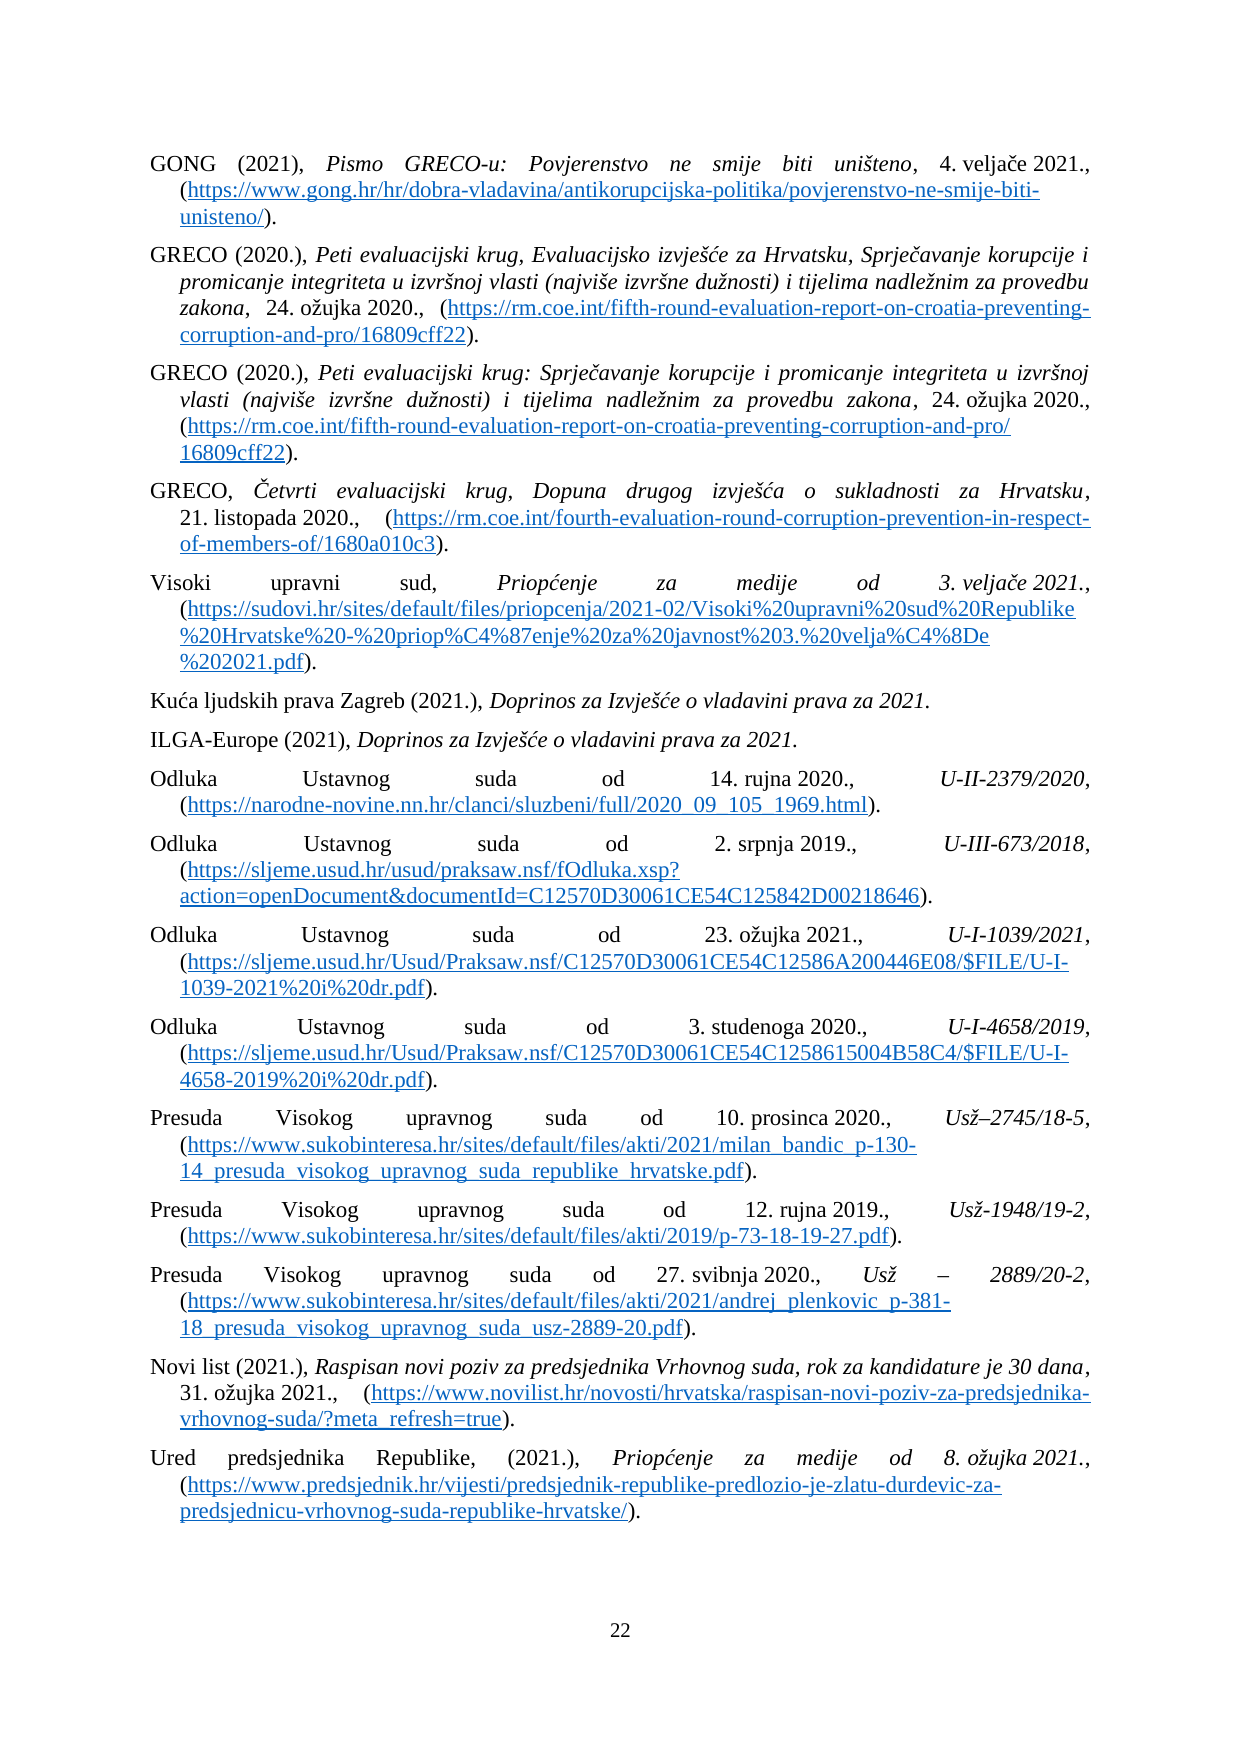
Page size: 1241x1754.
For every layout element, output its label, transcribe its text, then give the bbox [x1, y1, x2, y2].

text Visoki upravni sud, Priopćenje za medije od 3. veljače 2021., (https://sudovi.hr/sites/default/files/priopcenja/2021-02/Visoki%20upravni%20sud%20Republike%20Hrvatske%20-%20priop%C4%87enje%20za%20javnost%203.%20velja%C4%8De%202021.pdf). [150, 569, 1090, 674]
text Presuda Visokog upravnog suda od 27. svibnja 2020., Usž – 2889/20-2, (https://www.sukobinteresa.hr/sites/default/files/akti/2021/andrej_plenkovic_p-381-18_presuda_visokog_upravnog_suda_usz-2889-20.pdf). [150, 1261, 1090, 1340]
text Odluka Ustavnog suda od 3. studenoga 2020., U-I-4658/2019, (https://sljeme.usud.hr/Usud/Praksaw.nsf/C12570D30061CE54C1258615004B58C4/$FILE/U-I-4658-2019%20i%20dr.pdf). [150, 1013, 1090, 1092]
text Presuda Visokog upravnog suda od 12. rujna 2019., Usž-1948/19-2, (https://www.sukobinteresa.hr/sites/default/files/akti/2019/p-73-18-19-27.pdf). [150, 1196, 1090, 1249]
text GRECO, Četvrti evaluacijski krug, Dopuna drugog izvješća o sukladnosti za Hrvatsku, 21. listopada 2020., (https://rm.coe.int/fourth-evaluation-round-corruption-prevention-in-respect-of-members-of/1680a010c3). [150, 477, 1090, 556]
text Odluka Ustavnog suda od 2. srpnja 2019., U-III-673/2018, (https://sljeme.usud.hr/usud/praksaw.nsf/fOdluka.xsp?action=openDocument&documentId=C12570D30061CE54C125842D00218646). [150, 830, 1090, 909]
text GONG (2021), Pismo GRECO-u: Povjerenstvo ne smije biti uništeno, 4. veljače 2021., (https://www.gong.hr/hr/dobra-vladavina/antikorupcijska-politika/povjerenstvo-ne-smije-biti-unisteno/). [150, 150, 1090, 229]
text Presuda Visokog upravnog suda od 10. prosinca 2020., Usž–2745/18-5, (https://www.sukobinteresa.hr/sites/default/files/akti/2021/milan_bandic_p-130-14_presuda_visokog_upravnog_suda_republike_hrvatske.pdf). [150, 1104, 1090, 1183]
text ILGA-Europe (2021), Doprinos za Izvješće o vladavini prava za 2021. [150, 726, 1090, 752]
text Kuća ljudskih prava Zagreb (2021.), Doprinos za Izvješće o vladavini prava za 2021. [150, 687, 1090, 713]
text GRECO (2020.), Peti evaluacijski krug, Evaluacijsko izvješće za Hrvatsku, Sprječavanje korupcije i promicanje integriteta u izvršnoj vlasti (najviše izvršne dužnosti) i tijelima nadležnim za provedbu zakona, 24. ožujka 2020., (https://rm.coe.int/fifth-round-evaluation-report-on-croatia-preventing-corruption-and-pro/16809cff22). [150, 242, 1090, 347]
text Ured predsjednika Republike, (2021.), Priopćenje za medije od 8. ožujka 2021., (https://www.predsjednik.hr/vijesti/predsjednik-republike-predlozio-je-zlatu-durdevic-za-predsjednicu-vrhovnog-suda-republike-hrvatske/). [150, 1444, 1090, 1523]
text Novi list (2021.), Raspisan novi poziv za predsjednika Vrhovnog suda, rok za kandidature je 30 dana, 31. ožujka 2021., (https://www.novilist.hr/novosti/hrvatska/raspisan-novi-poziv-za-predsjednika-vrhovnog-suda/?meta_refresh=true). [150, 1353, 1090, 1432]
text Odluka Ustavnog suda od 14. rujna 2020., U-II-2379/2020, (https://narodne-novine.nn.hr/clanci/sluzbeni/full/2020_09_105_1969.html). [150, 764, 1090, 817]
text Odluka Ustavnog suda od 23. ožujka 2021., U-I-1039/2021, (https://sljeme.usud.hr/Usud/Praksaw.nsf/C12570D30061CE54C12586A200446E08/$FILE/U-I-1039-2021%20i%20dr.pdf). [150, 921, 1090, 1000]
text GRECO (2020.), Peti evaluacijski krug: Sprječavanje korupcije i promicanje integriteta u izvršnoj vlasti (najviše izvršne dužnosti) i tijelima nadležnim za provedbu zakona, 24. ožujka 2020., (https://rm.coe.int/fifth-round-evaluation-report-on-croatia-preventing-corruption-and-pro/16809cff22). [150, 359, 1090, 465]
